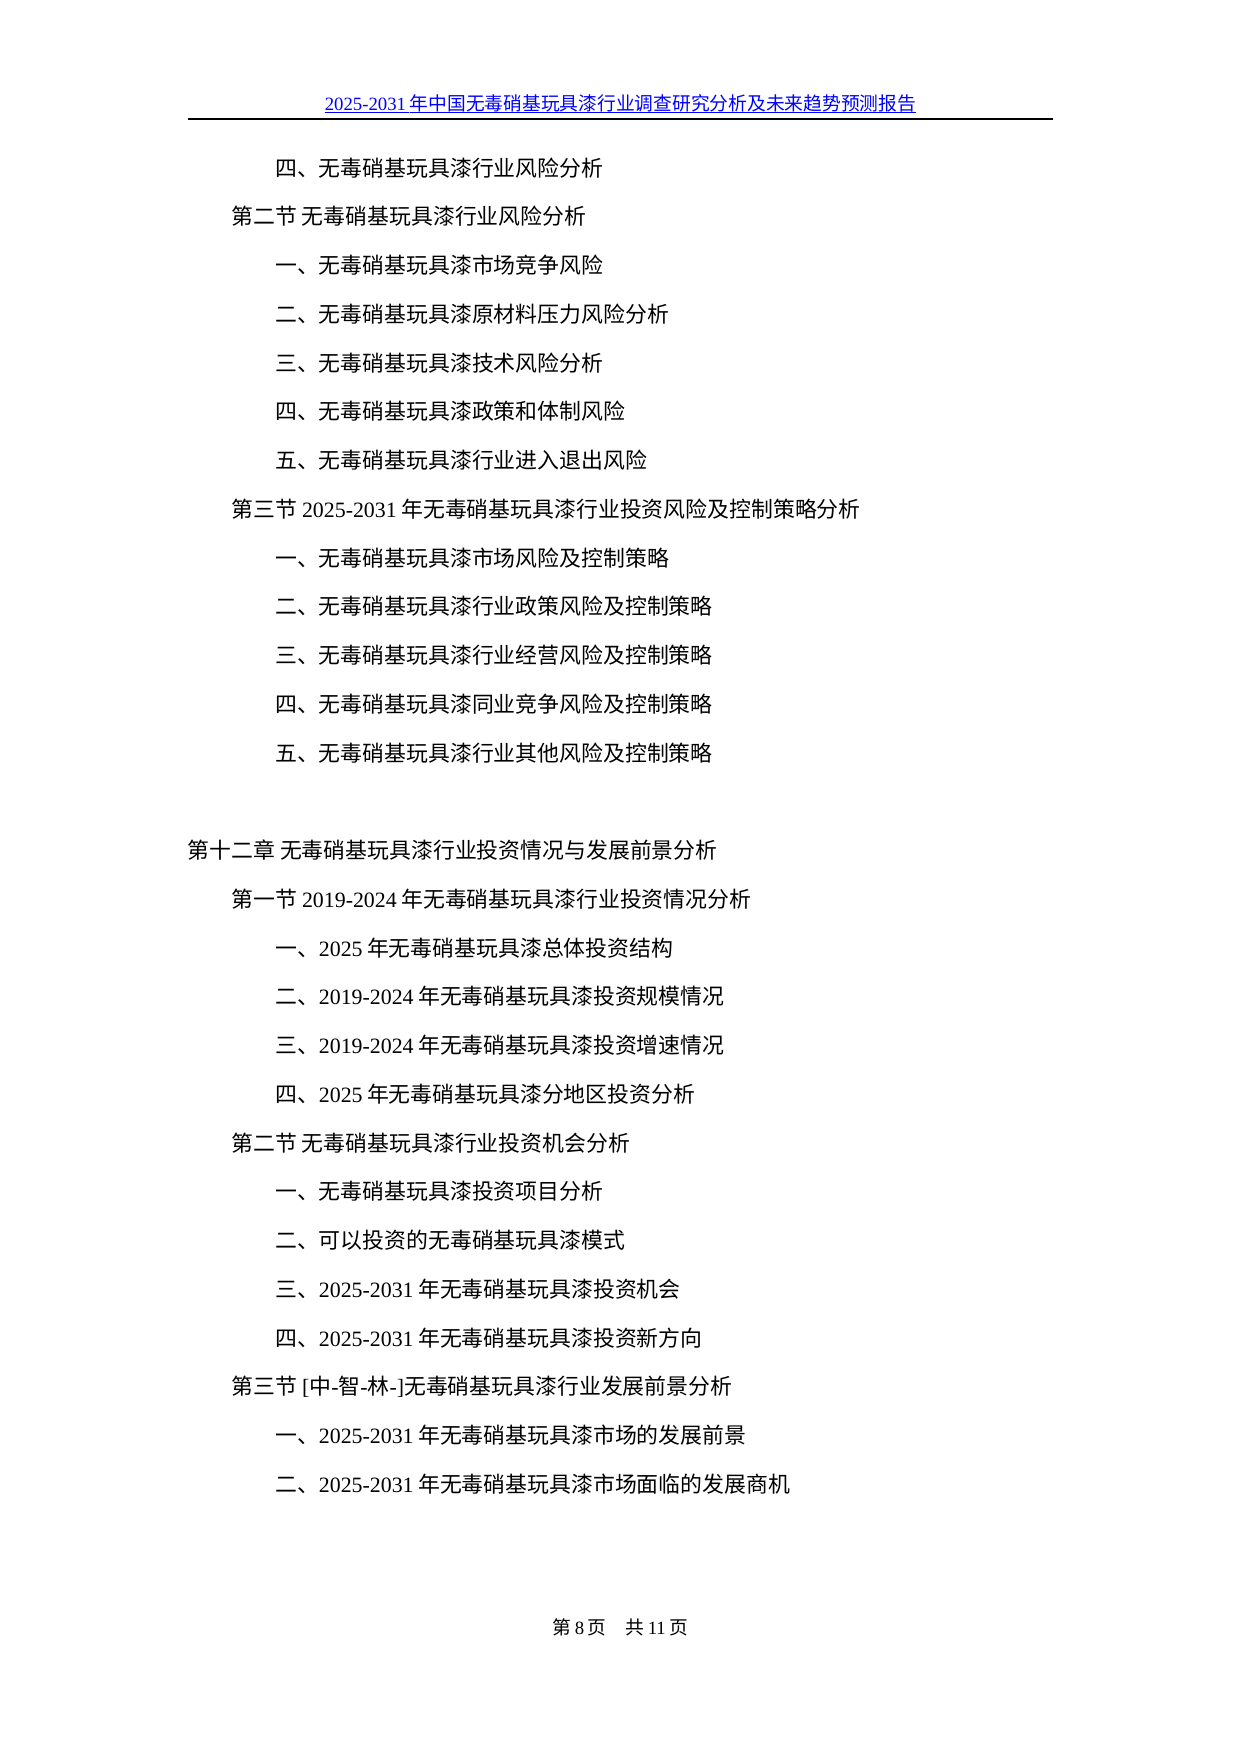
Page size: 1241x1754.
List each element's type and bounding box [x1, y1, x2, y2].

text [187, 150, 1053, 1499]
